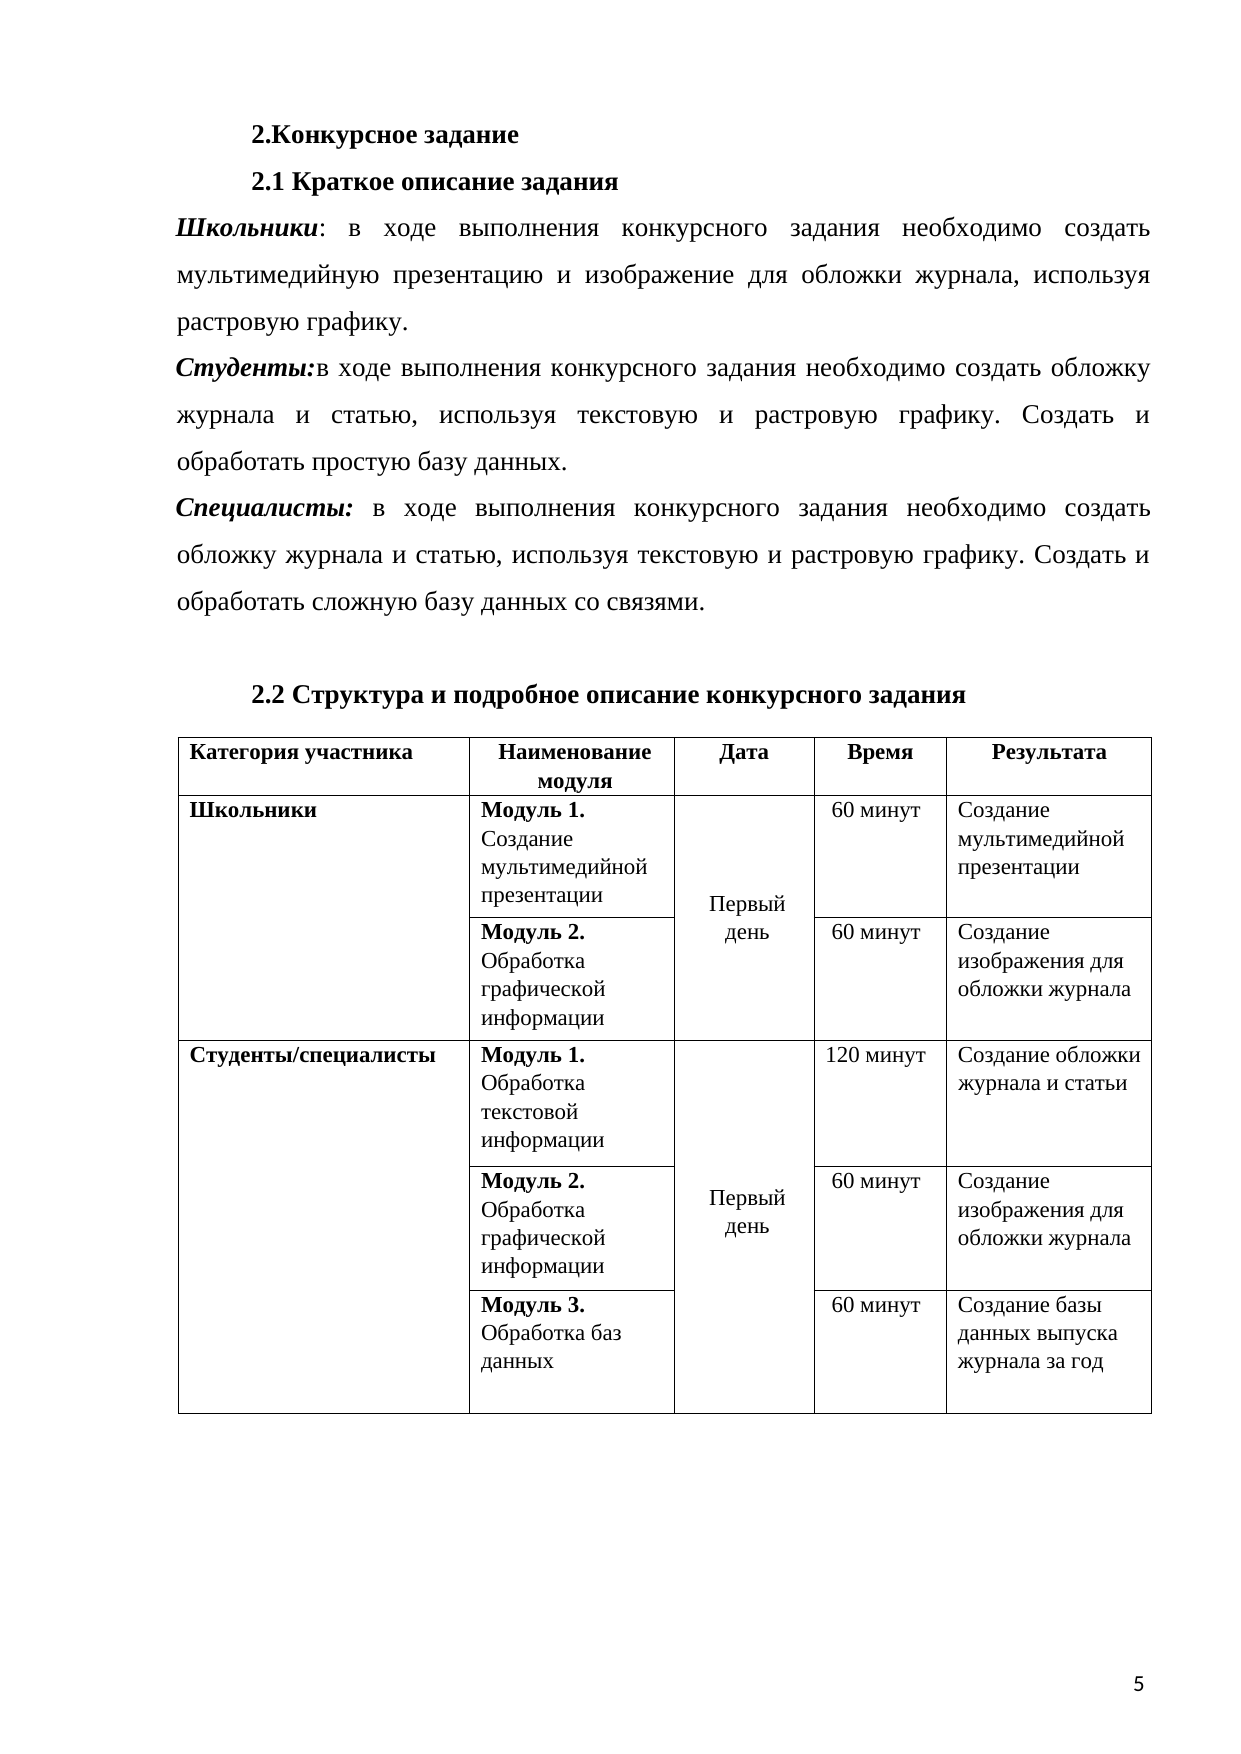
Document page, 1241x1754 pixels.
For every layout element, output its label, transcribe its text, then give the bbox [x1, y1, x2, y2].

table_cell Модуль 1. Обработка текстовой информации [470, 1041, 674, 1166]
table_cell Первый день [675, 1041, 814, 1413]
table_header Время [815, 738, 946, 795]
table_cell Модуль 2. Обработка графической информации [470, 1167, 674, 1290]
text 2.2 Структура и подробное описание конкурсного задания [177, 678, 1152, 709]
table_header Результата [947, 738, 1151, 795]
table_cell Создание изображения для обложки журнала [947, 1167, 1151, 1290]
table_cell Модуль 3. Обработка баз данных [470, 1291, 674, 1413]
text 2.1 Краткое описание задания [177, 165, 1152, 196]
table_cell Студенты/специалисты [179, 1041, 469, 1413]
table_cell 60 минут [815, 918, 946, 1040]
table_cell 60 минут [815, 796, 946, 917]
text Студенты:в ходе выполнения конкурсного задания необходимо создать обложку журнала и статью, используя текстовую и растровую графику. Создать и обработать простую базу данных. [175, 351, 1152, 476]
table_cell 120 минут [815, 1041, 946, 1166]
text 2.Конкурсное задание [177, 118, 1152, 149]
table_cell Создание изображения для обложки журнала [947, 918, 1151, 1040]
table_header Категория участника [179, 738, 469, 795]
table_cell Создание обложки журнала и статьи [947, 1041, 1151, 1166]
table_cell Создание базы данных выпуска журнала за год [947, 1291, 1151, 1413]
table_header Дата [675, 738, 814, 795]
table_cell 60 минут [815, 1291, 946, 1413]
table_cell Модуль 2. Обработка графической информации [470, 918, 674, 1040]
table_cell Первый день [675, 796, 814, 1040]
table_cell Модуль 1. Создание мультимедийной презентации [470, 796, 674, 917]
table_header Наименование модуля [470, 738, 674, 795]
text Специалисты: в ходе выполнения конкурсного задания необходимо создать обложку журнала и статью, используя текстовую и растровую графику. Создать и обработать сложную базу данных со связями. [175, 491, 1152, 616]
text Школьники: в ходе выполнения конкурсного задания необходимо создать мультимедийную презентацию и изображение для обложки журнала, используя растровую графику. [175, 211, 1152, 336]
table_cell 60 минут [815, 1167, 946, 1290]
table_cell Создание мультимедийной презентации [947, 796, 1151, 917]
table_cell Школьники [179, 796, 469, 1040]
